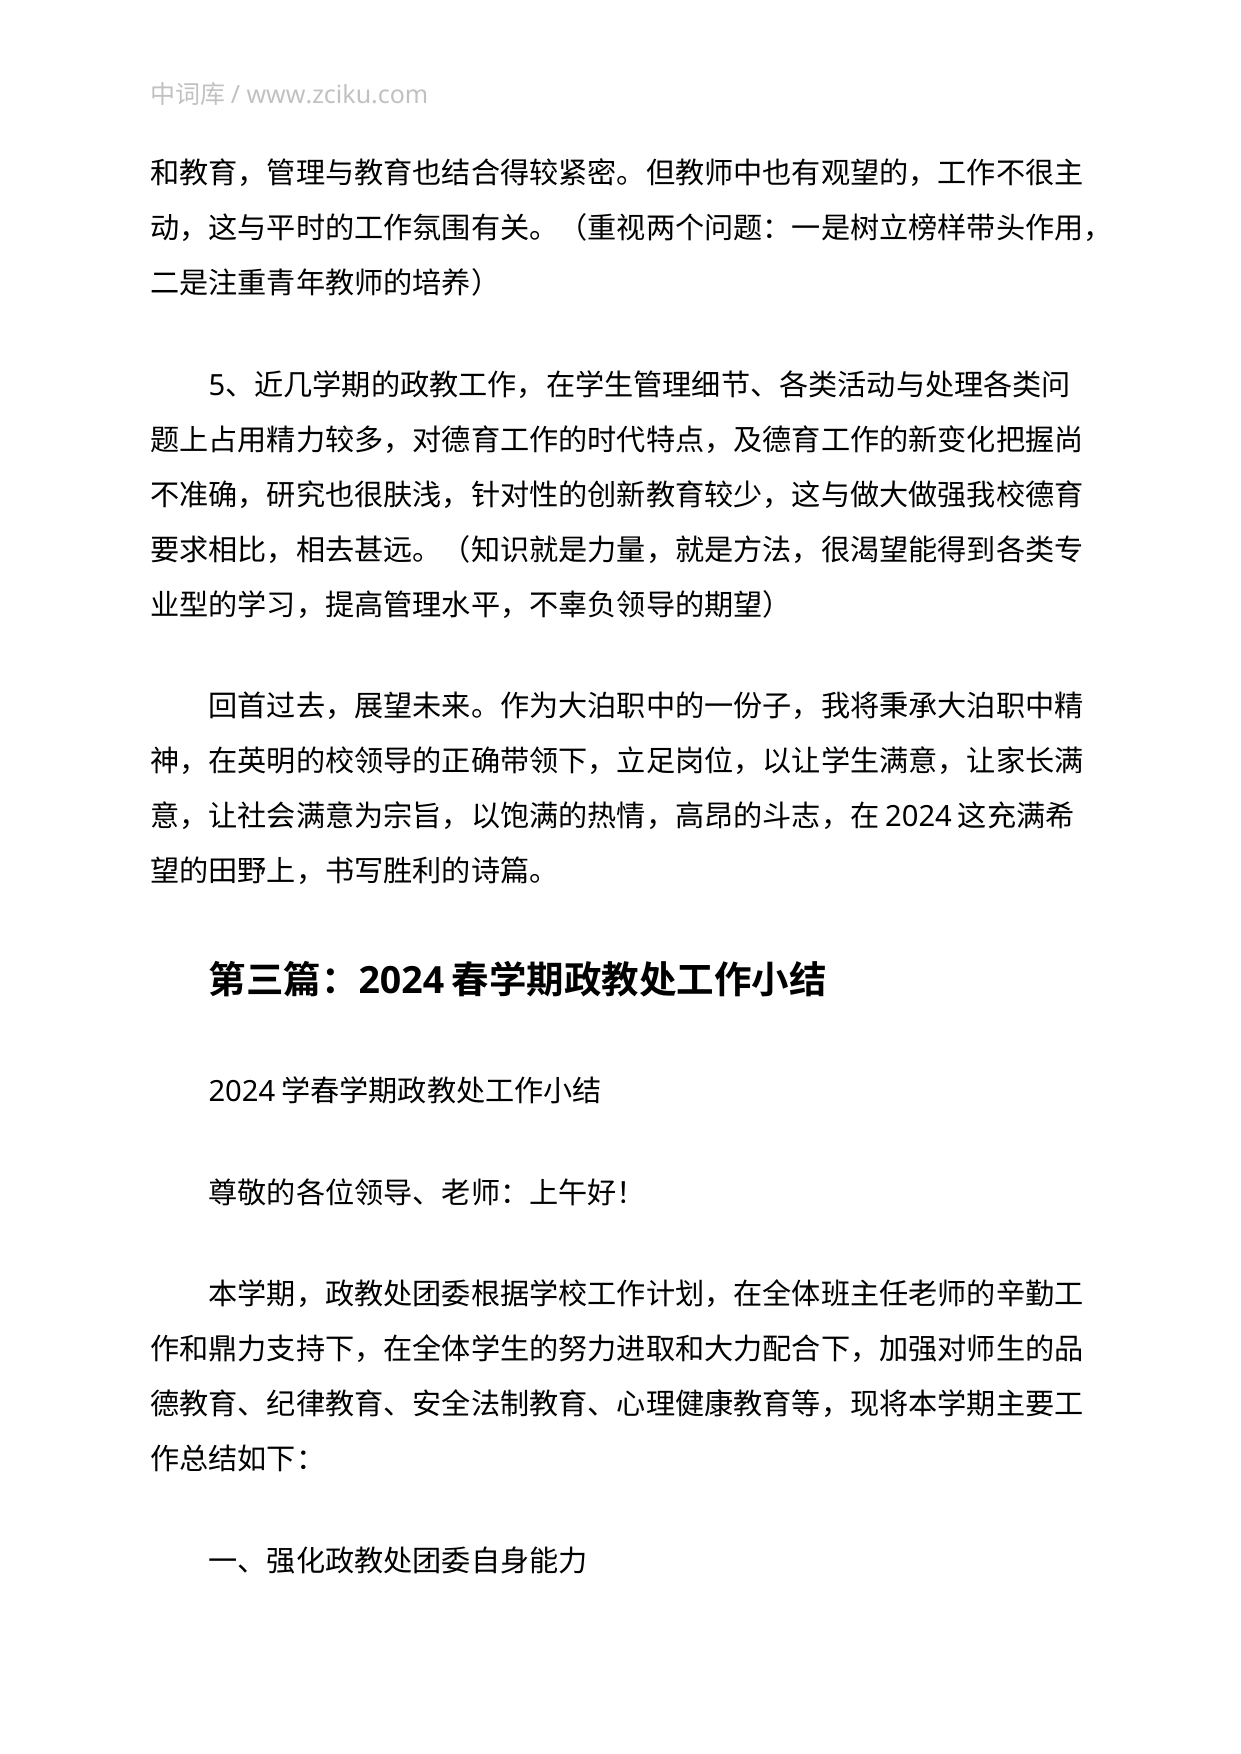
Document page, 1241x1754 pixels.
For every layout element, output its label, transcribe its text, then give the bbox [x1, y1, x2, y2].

text 第三篇：2024春学期政教处工作小结 [150, 949, 1090, 1004]
text 本学期，政教处团委根据学校工作计划，在全体班主任老师的辛勤工作和鼎力支持下，在全体学生的努力进取和大力配合下，加强对师生的品德教育、纪律教育、安全法制教育、心理健康教育等，现将本学期主要工作总结如下： [150, 1271, 1090, 1478]
text 2024学春学期政教处工作小结 [150, 1067, 1090, 1109]
text 一、强化政教处团委自身能力 [150, 1537, 1090, 1580]
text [150, 150, 1090, 302]
text 5、近几学期的政教工作，在学生管理细节、各类活动与处理各类问题上占用精力较多，对德育工作的时代特点，及德育工作的新变化把握尚不准确，研究也很肤浅，针对性的创新教育较少，这与做大做强我校德育要求相比，相去甚远。（知识就是力量，就是方法，很渴望能得到各类专业型的学习，提高管理水平，不辜负领导的期望） [150, 362, 1090, 623]
text 尊敬的各位领导、老师：上午好！ [150, 1169, 1090, 1211]
text 回首过去，展望未来。作为大泊职中的一份子，我将秉承大泊职中精神，在英明的校领导的正确带领下，立足岗位，以让学生满意，让家长满意，让社会满意为宗旨，以饱满的热情，高昂的斗志，在2024这充满希望的田野上，书写胜利的诗篇。 [150, 683, 1090, 890]
